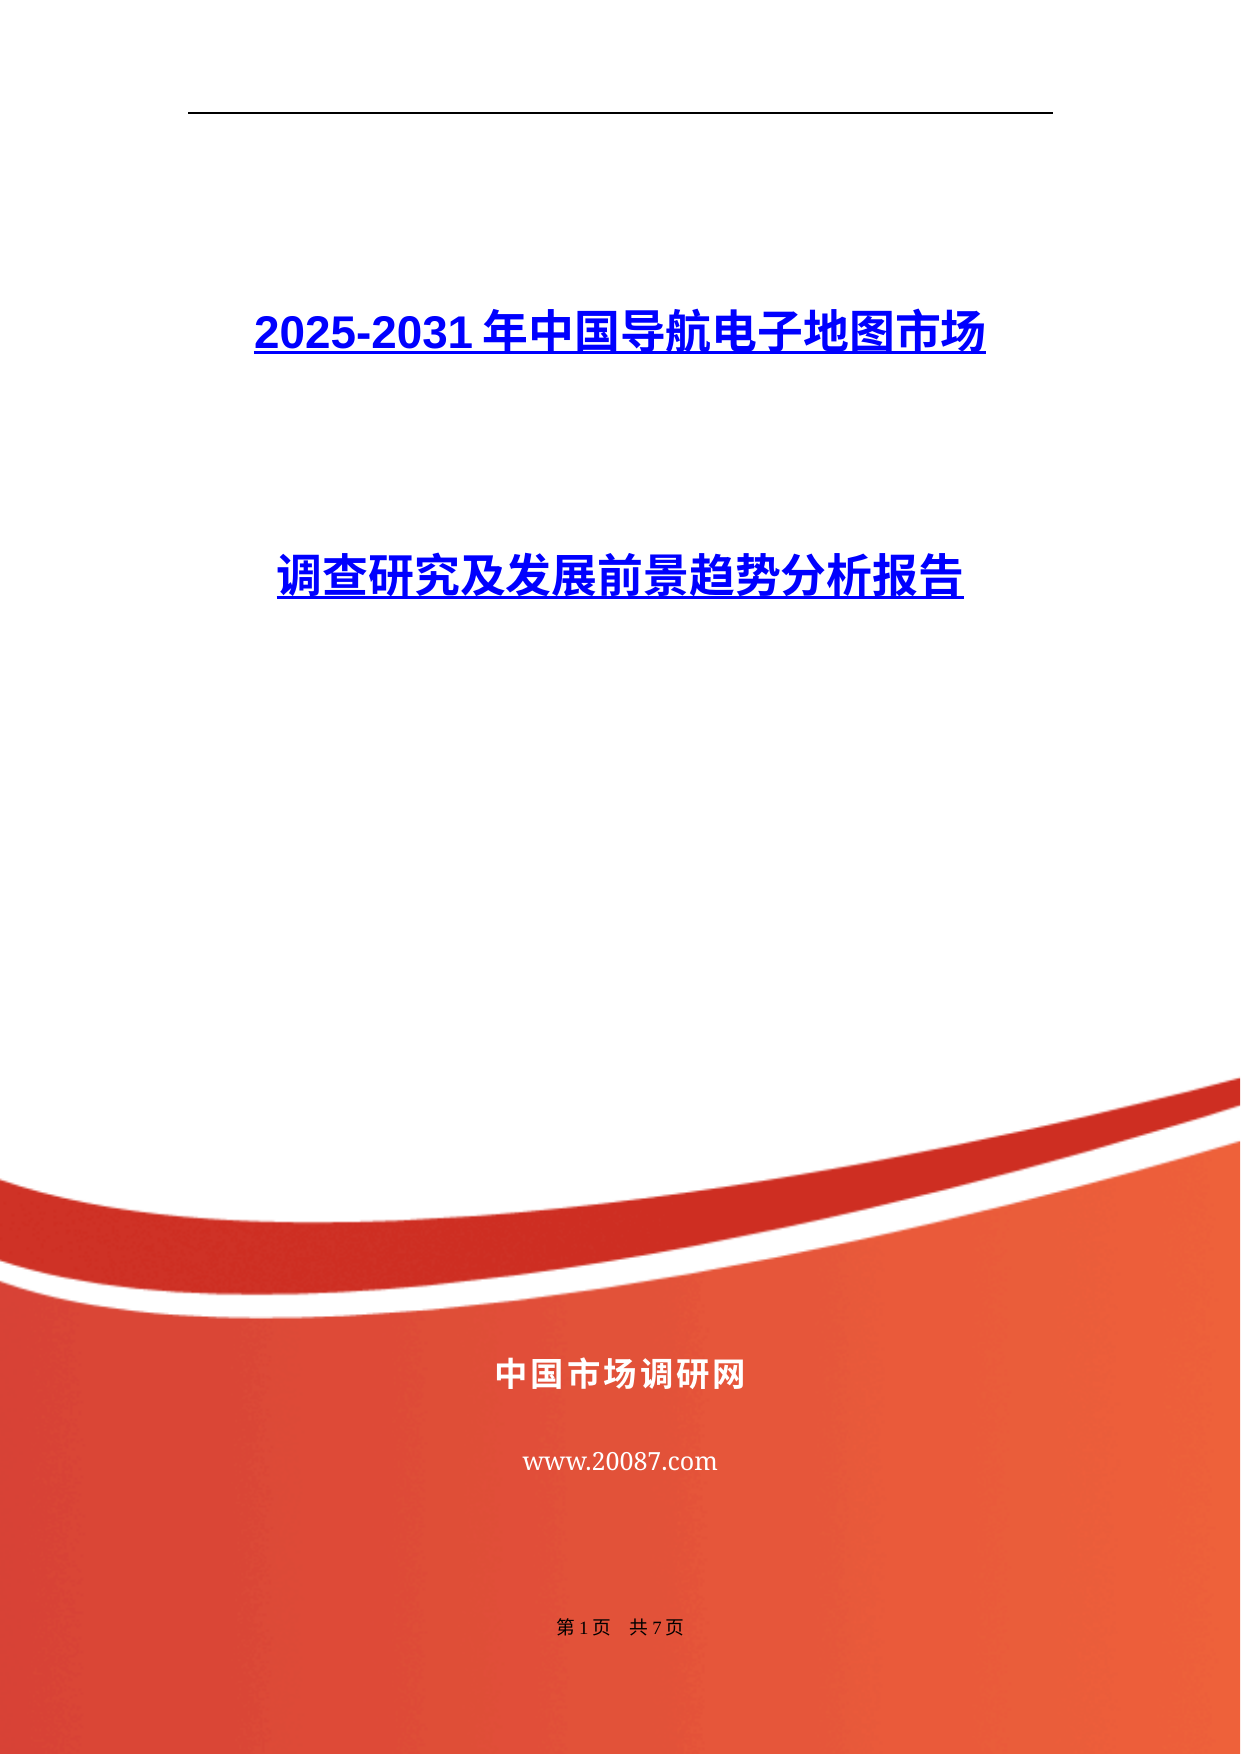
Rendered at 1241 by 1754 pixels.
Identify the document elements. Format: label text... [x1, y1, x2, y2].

subtitle 中国市场调研网 [187, 1339, 1053, 1404]
text www.20087.com [187, 1428, 1053, 1493]
picture [0, 1006, 1241, 1754]
table_header 2025-2031年中国导航电子地图市场调查研究及发展前景趋势分析报告 [188, 207, 1053, 773]
